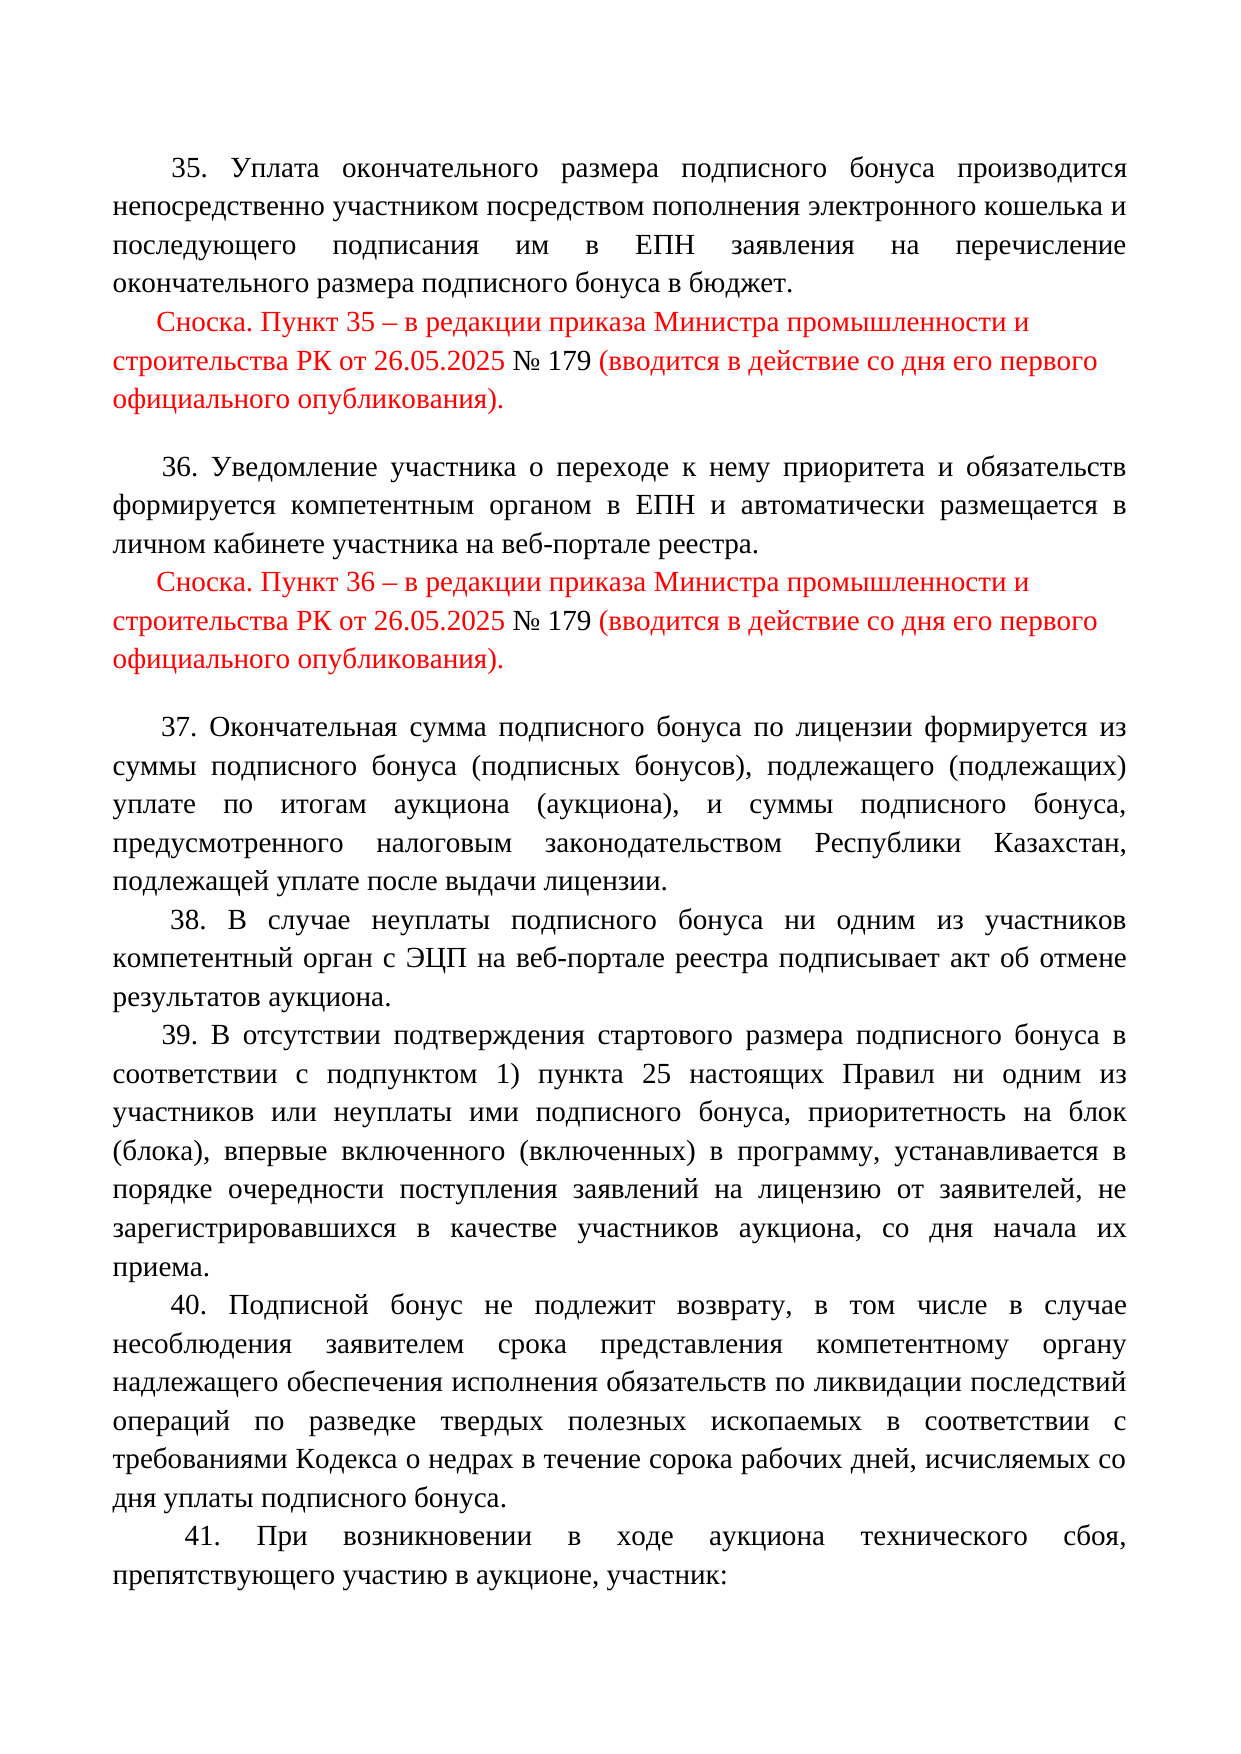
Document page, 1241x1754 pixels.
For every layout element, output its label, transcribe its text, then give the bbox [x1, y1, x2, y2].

text 40. Подписной бонус не подлежит возврату, в том числе в случае несоблюдения заявителем срока представления компетентному органу надлежащего обеспечения исполнения обязательств по ликвидации последствий операций по разведке твердых полезных ископаемых в соответствии с требованиями Кодекса о недрах в течение сорока рабочих дней, исчисляемых со дня уплаты подписного бонуса. [112, 1287, 1128, 1513]
text 41. При возникновении в ходе аукциона технического сбоя, препятствующего участию в аукционе, участник: [112, 1518, 1128, 1591]
text 35. Уплата окончательного размера подписного бонуса производится непосредственно участником посредством пополнения электронного кошелька и последующего подписания им в ЕПН заявления на перечисление окончательного размера подписного бонуса в бюджет. [112, 150, 1128, 299]
text 39. В отсутствии подтверждения стартового размера подписного бонуса в соответствии с подпунктом 1) пункта 25 настоящих Правил ни одним из участников или неуплаты ими подписного бонуса, приоритетность на блок (блока), впервые включенного (включенных) в программу, устанавливается в порядке очередности поступления заявлений на лицензию от заявителей, не зарегистрировавшихся в качестве участников аукциона, со дня начала их приема. [112, 1017, 1128, 1282]
text 38. В случае неуплаты подписного бонуса ни одним из участников компетентный орган с ЭЦП на веб-портале реестра подписывает акт об отмене результатов аукциона. [112, 902, 1128, 1012]
text Сноска. Пункт 35 – в редакции приказа Министра промышленности и строительства РК от 26.05.2025 № 179 (вводится в действие со дня его первого официального опубликования). [112, 304, 1128, 445]
text Сноска. Пункт 36 – в редакции приказа Министра промышленности и строительства РК от 26.05.2025 № 179 (вводится в действие со дня его первого официального опубликования). [112, 564, 1128, 705]
text 37. Окончательная сумма подписного бонуса по лицензии формируется из суммы подписного бонуса (подписных бонусов), подлежащего (подлежащих) уплате по итогам аукциона (аукциона), и суммы подписного бонуса, предусмотренного налоговым законодательством Республики Казахстан, подлежащей уплате после выдачи лицензии. [112, 709, 1128, 897]
text 36. Уведомление участника о переходе к нему приоритета и обязательств формируется компетентным органом в ЕПН и автоматически размещается в личном кабинете участника на веб-портале реестра. [112, 449, 1128, 559]
